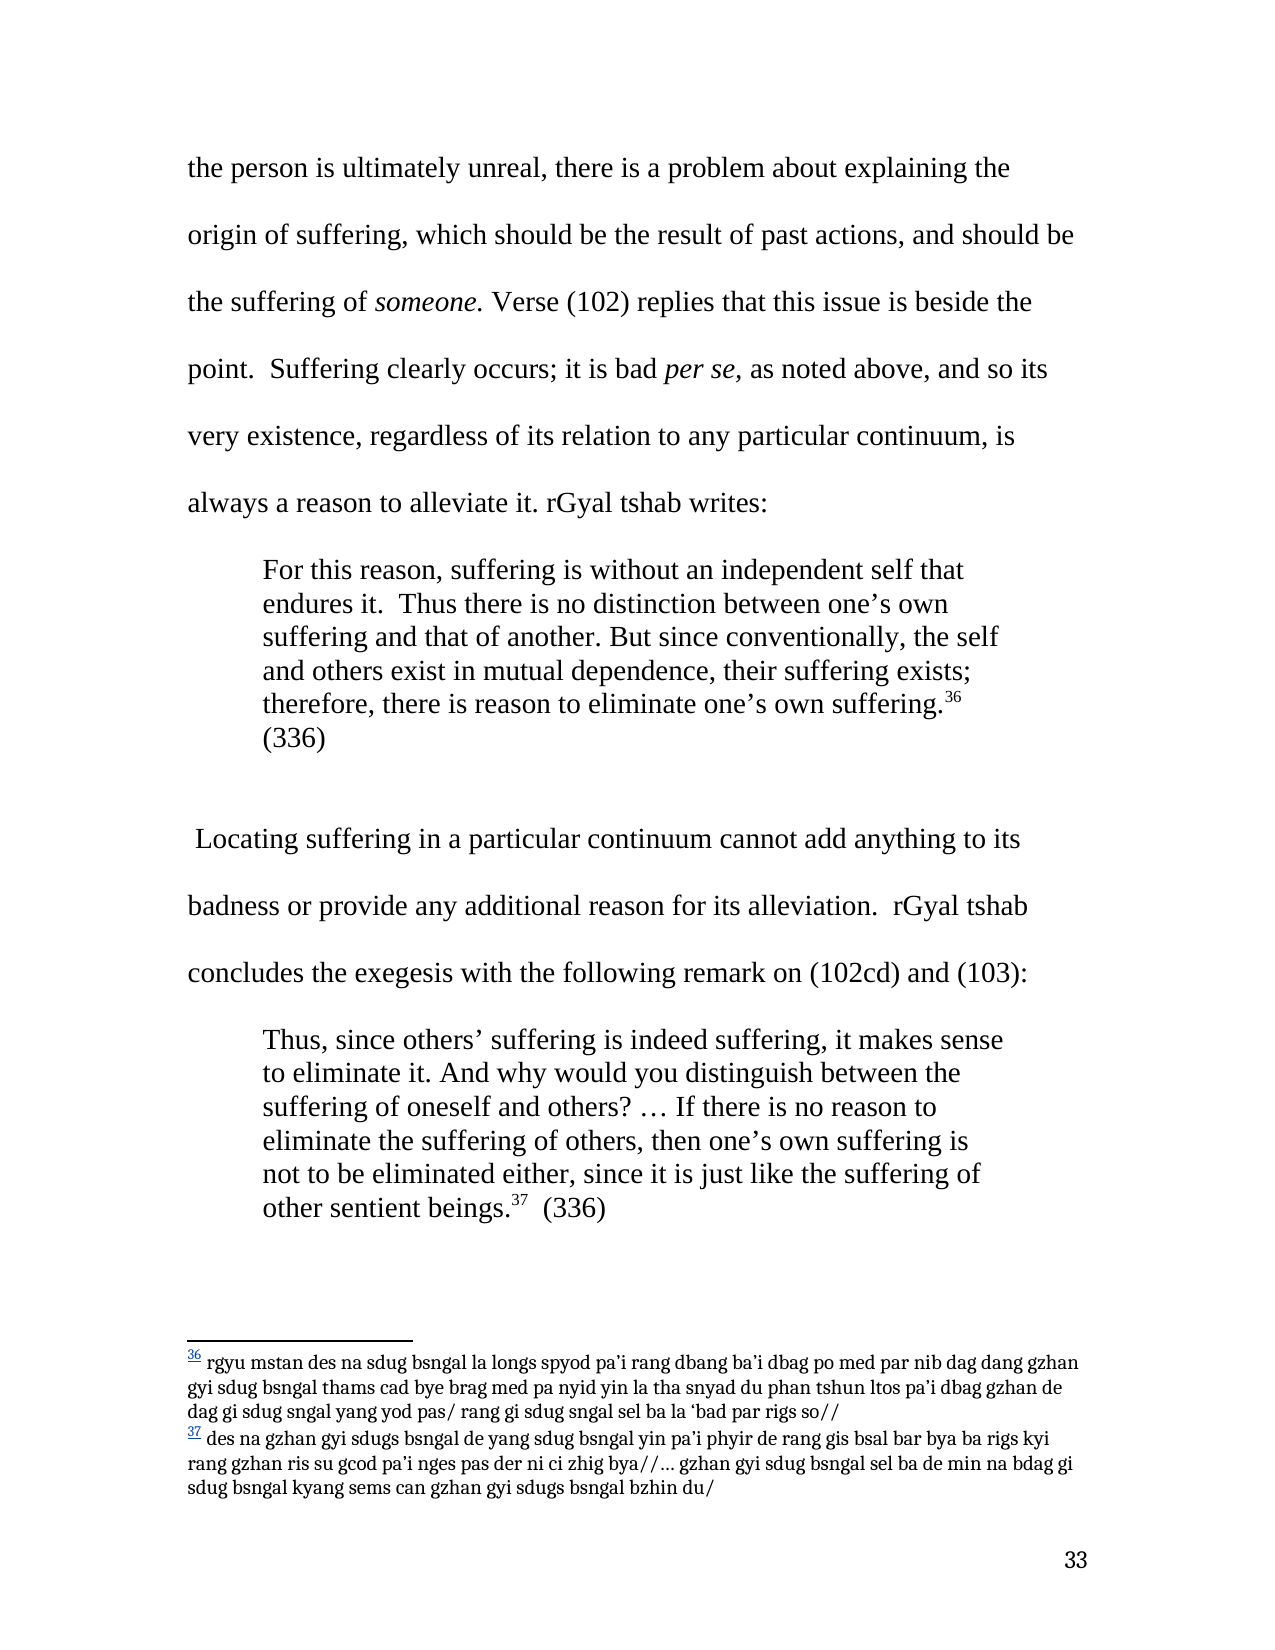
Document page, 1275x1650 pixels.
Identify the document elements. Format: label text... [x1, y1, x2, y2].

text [187, 150, 1087, 519]
text Locating suffering in a particular continuum cannot add anything to its badness or provide any additional reason for its alleviation. rGyal tshab concludes the exegesis with the following remark on (102cd) and (103): [187, 821, 1087, 988]
text Thus, since others’ suffering is indeed suffering, it makes sense to eliminate it. And why would you distinguish between the suffering of oneself and others? … If there is no reason to eliminate the suffering of others, then is not to be eliminated. (336) [262, 1022, 1012, 1223]
text For this reason, suffering is without an independent self that endures it. Thus there is no distinction between one’s own suffering and that of another. But since conventionally, the self and others exist in mutual dependence, their suffering exists; therefore, there is reason to eliminate one’s own suffering. (336) [262, 552, 1012, 754]
